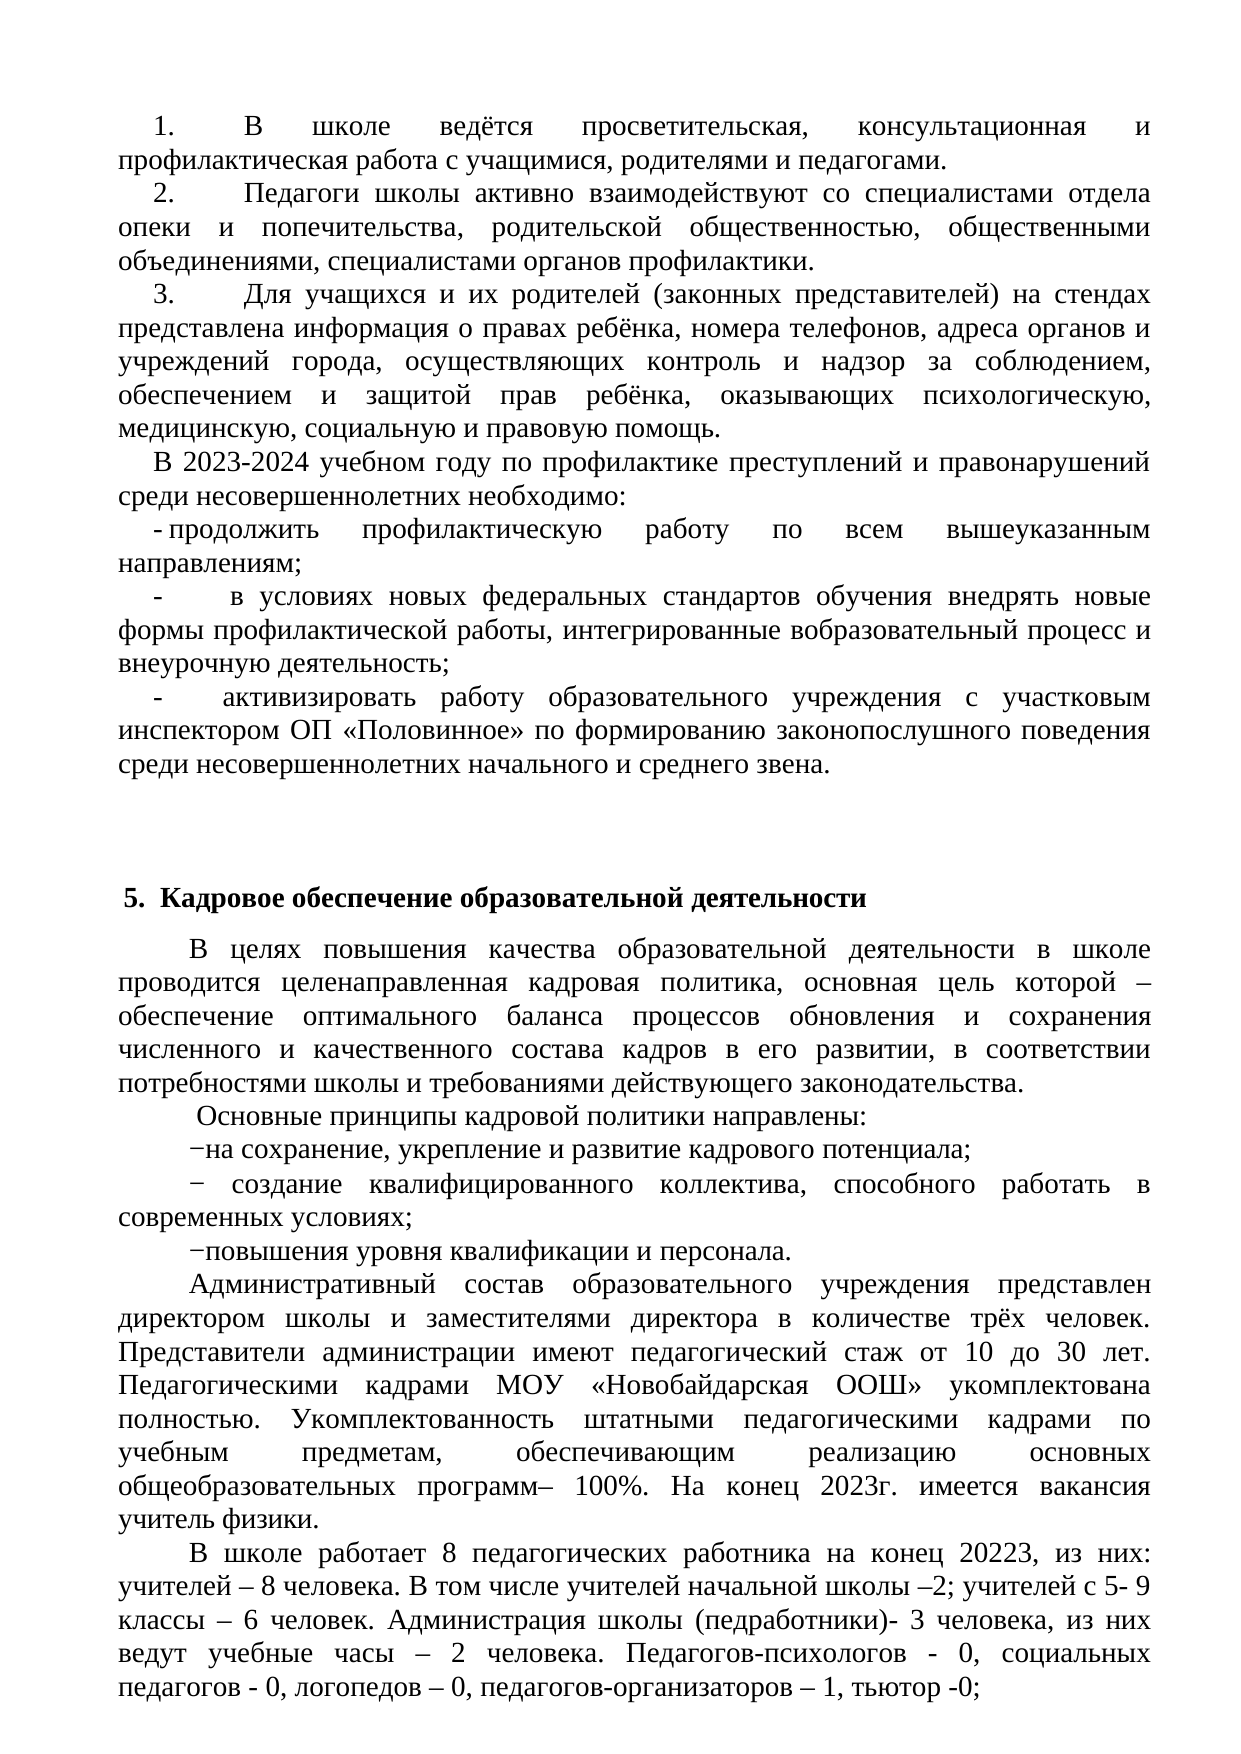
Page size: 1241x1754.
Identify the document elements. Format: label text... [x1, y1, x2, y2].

text −на сохранение, укрепление и развитие кадрового потенциала; [189, 1132, 1240, 1166]
text − создание квалифицированного коллектива, способного работать в современных условиях; [118, 1166, 1151, 1233]
text Основные принципы кадровой политики направлены: [196, 1099, 1240, 1132]
list Педагоги школы активно взаимодействуют со специалистами отдела опеки и попечительства, родительской общественностью, общественными объединениями, специалистами органов профилактики. [118, 176, 1151, 276]
text В школе работает 8 педагогических работника на конец 20223, из них: учителей – 8 человека. В том числе учителей начальной школы –2; учителей с 5- 9 классы – 6 человек. Администрация школы (педработники)- 3 человека, из них ведут учебные часы – 2 человека. Педагогов-психологов - 0, социальных педагогов - 0, логопедов – 0, педагогов-организаторов – 1, тьютор -0; [118, 1535, 1152, 1703]
text −повышения уровня квалификации и персонала. [189, 1233, 1240, 1267]
list продолжить профилактическую работу по всем вышеуказанным направлениям; [118, 511, 1151, 578]
list активизировать работу образовательного учреждения с участковым инспектором ОП «Половинное» по формированию законопослушного поведения среди несовершеннолетних начального и среднего звена. [118, 679, 1151, 779]
list В школе ведётся просветительская, консультационная и профилактическая работа с учащимися, родителями и педагогами. [118, 108, 1151, 176]
subtitle Кадровое обеспечение образовательной деятельности [123, 880, 1240, 914]
text Административный состав образовательного учреждения представлен директором школы и заместителями директора в количестве трёх человек. Представители администрации имеют педагогический стаж от 10 до 30 лет. Педагогическими кадрами МОУ «Новобайдарская ООШ» укомплектована полностью. Укомплектованность штатными педагогическими кадрами по учебным предметам, обеспечивающим реализацию основных общеобразовательных программ– 100%. На конец 2023г. имеется вакансия учитель физики. [118, 1267, 1152, 1535]
list Для учащихся и их родителей (законных представителей) на стендах представлена информация о правах ребёнка, номера телефонов, адреса органов и учреждений города, осуществляющих контроль и надзор за соблюдением, обеспечением и защитой прав ребёнка, оказывающих психологическую, медицинскую, социальную и правовую помощь. [118, 276, 1152, 444]
text В целях повышения качества образовательной деятельности в школе проводится целенаправленная кадровая политика, основная цель которой – обеспечение оптимального баланса процессов обновления и сохранения численного и качественного состава кадров в его развитии, в соответствии потребностями школы и требованиями действующего законодательства. [118, 931, 1152, 1099]
text В 2023-2024 учебном году по профилактике преступлений и правонарушений среди несовершеннолетних необходимо: [118, 444, 1151, 511]
list в условиях новых федеральных стандартов обучения внедрять новые формы профилактической работы, интегрированные вобразовательный процесс и внеурочную деятельность; [118, 578, 1152, 679]
